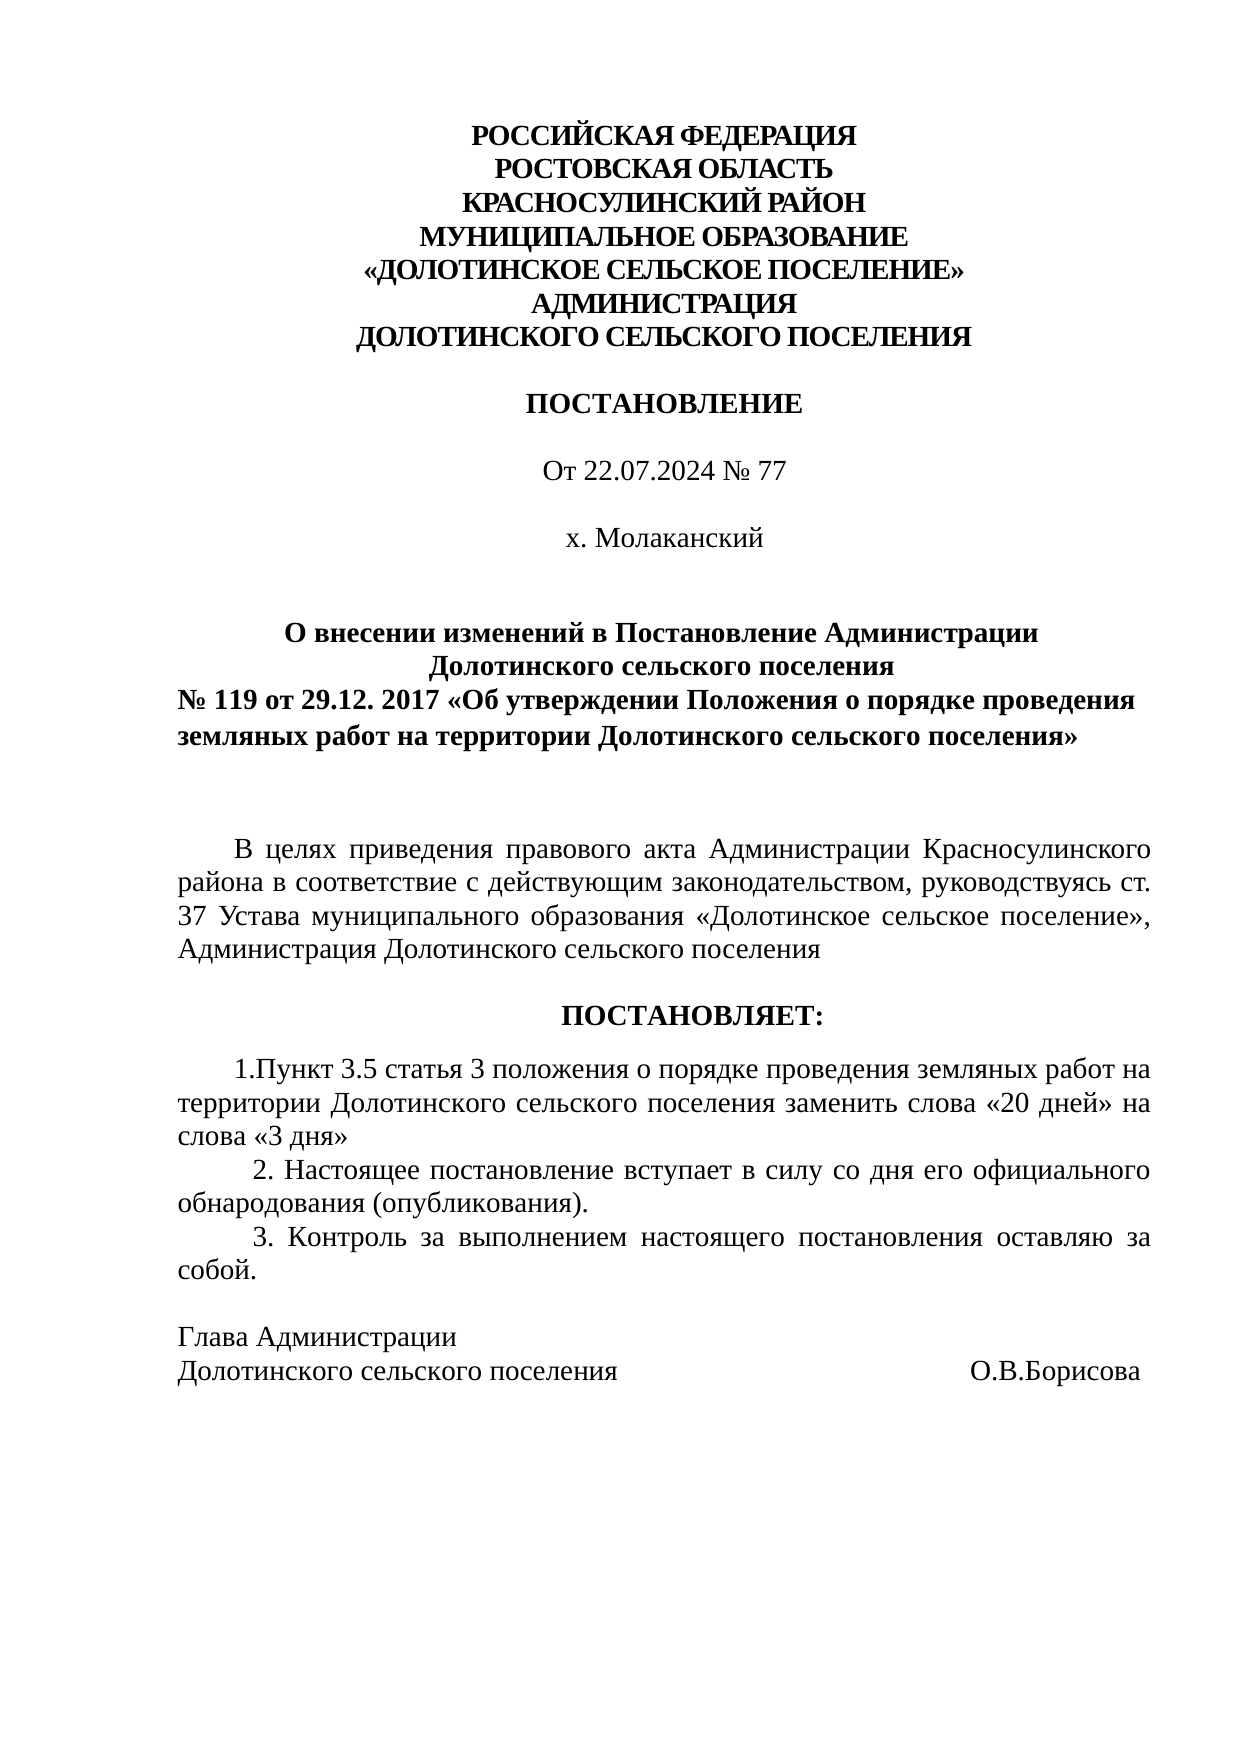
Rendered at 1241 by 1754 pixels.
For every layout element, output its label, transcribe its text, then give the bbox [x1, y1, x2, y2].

text КРАСНОСУЛИНСКИЙ РАЙОН [177, 185, 1152, 219]
text «ДОЛОТИНСКОЕ СЕЛЬСКОЕ ПОСЕЛЕНИЕ» [177, 252, 1152, 286]
text 2. Настоящее постановление вступает в силу со дня его официального обнародования (опубликования). [177, 1152, 1152, 1219]
text Глава Администрации [177, 1319, 1152, 1353]
text 1.Пункт 3.5 статья 3 положения о порядке проведения земляных работ на территории Долотинского сельского поселения заменить слова «20 дней» на слова «3 дня» [177, 1051, 1152, 1152]
text х. Молаканский [177, 521, 1152, 554]
text ПОСТАНОВЛЯЕТ: [177, 998, 1152, 1032]
text АДМИНИСТРАЦИЯ [177, 286, 1152, 319]
text В целях приведения правового акта Администрации Красносулинского района в соответствие с действующим законодательством, руководствуясь ст. 37 Устава муниципального образования «Долотинское сельское поселение», Администрация Долотинского сельского поселения [177, 831, 1152, 965]
text № 119 от 29.12. 2017 «Об утверждении Положения о порядке проведения земляных работ на территории Долотинского сельского поселения» [177, 682, 1152, 752]
text МУНИЦИПАЛЬНОЕ ОБРАЗОВАНИЕ [177, 219, 1152, 252]
text РОСТОВСКАЯ ОБЛАСТЬ [177, 152, 1152, 185]
text Долотинского сельского поселения [177, 648, 1146, 682]
text Долотинского сельского поселения О.В.Борисова [177, 1353, 1152, 1387]
text 3. Контроль за выполнением настоящего постановления оставляю за собой. [177, 1219, 1152, 1286]
text ДОЛОТИНСКОГО СЕЛЬСКОГО ПОСЕЛЕНИЯ [177, 319, 1152, 353]
text О внесении изменений в Постановление Администрации [177, 615, 1146, 648]
text ПОСТАНОВЛЕНИЕ [177, 386, 1152, 420]
text От 22.07.2024 № 77 [177, 453, 1152, 487]
text РОССИЙСКАЯ ФЕДЕРАЦИЯ [177, 118, 1152, 152]
